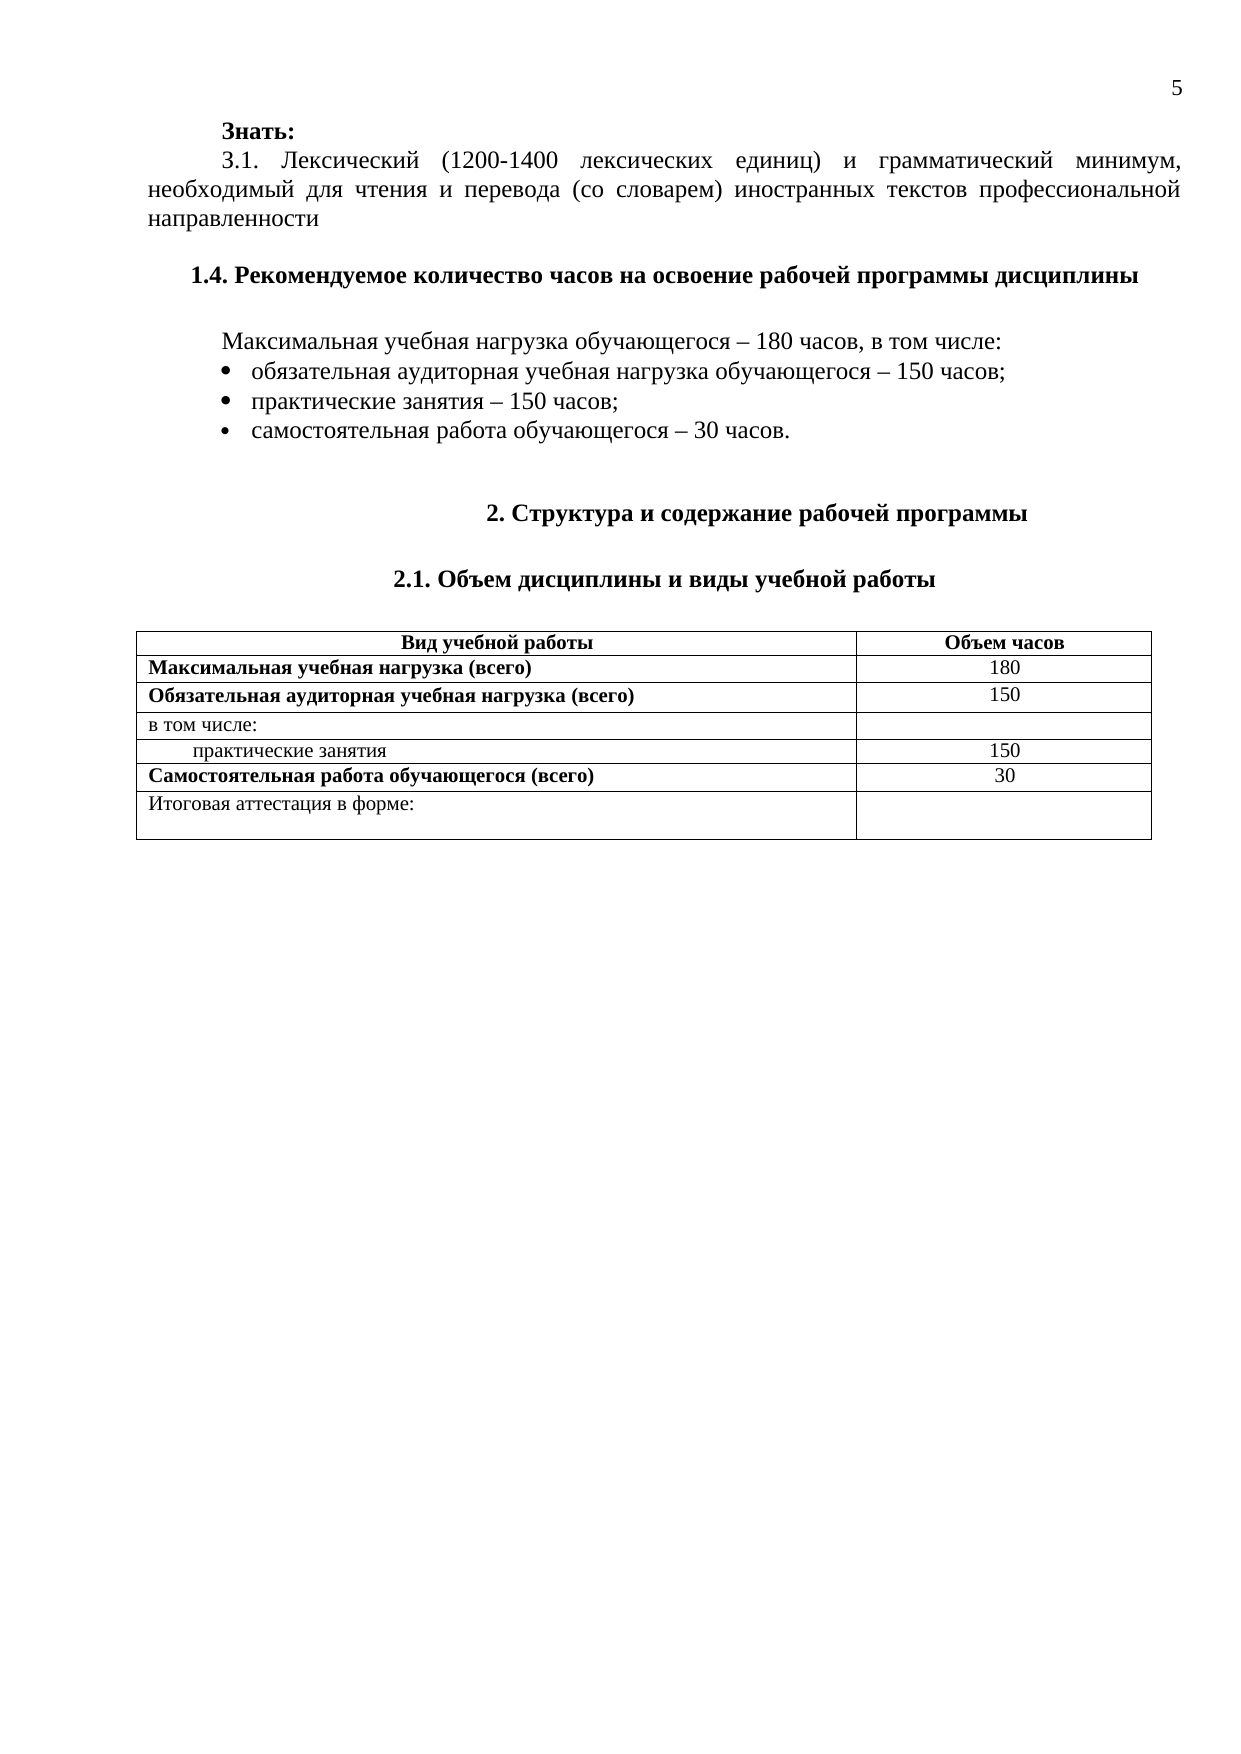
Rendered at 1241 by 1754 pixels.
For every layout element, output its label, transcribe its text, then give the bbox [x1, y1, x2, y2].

list Рекомендуемое количество часов на освоение рабочей программы дисциплины [190, 260, 1192, 289]
text Максимальная учебная нагрузка обучающегося – 180 часов, в том числе: [221, 326, 1192, 355]
table_cell в том числе: [137, 713, 856, 738]
table_cell [857, 713, 1151, 738]
list практические занятия – 150 часов; [221, 386, 1192, 416]
table_cell 30 [857, 764, 1151, 791]
table_cell Максимальная учебная нагрузка (всего) [137, 656, 856, 682]
list самостоятельная работа обучающегося – 30 часов. [221, 416, 1192, 444]
text З.1. Лексический (1200-1400 лексических единиц) и грамматический минимум, необходимый для чтения и перевода (со словарем) иностранных текстов профессиональной направленности [148, 145, 1182, 231]
table_cell 150 [857, 683, 1151, 712]
table_cell Самостоятельная работа обучающегося (всего) [137, 764, 856, 791]
table_cell [857, 792, 1151, 839]
table_cell практические занятия [137, 740, 856, 762]
table_cell Обязательная аудиторная учебная нагрузка (всего) [137, 683, 856, 712]
table_header Вид учебной работы [137, 632, 856, 654]
list Структура и содержание рабочей программы [486, 498, 1192, 526]
list обязательная аудиторная учебная нагрузка обучающегося – 150 часов; [221, 355, 1192, 386]
table_cell 150 [857, 740, 1151, 762]
table_header Объем часов [857, 632, 1151, 654]
text Знать: [221, 117, 1192, 145]
table_cell Итоговая аттестация в форме: [137, 792, 856, 839]
list Объем дисциплины и виды учебной работы [393, 564, 1192, 593]
table_cell 180 [857, 656, 1151, 682]
